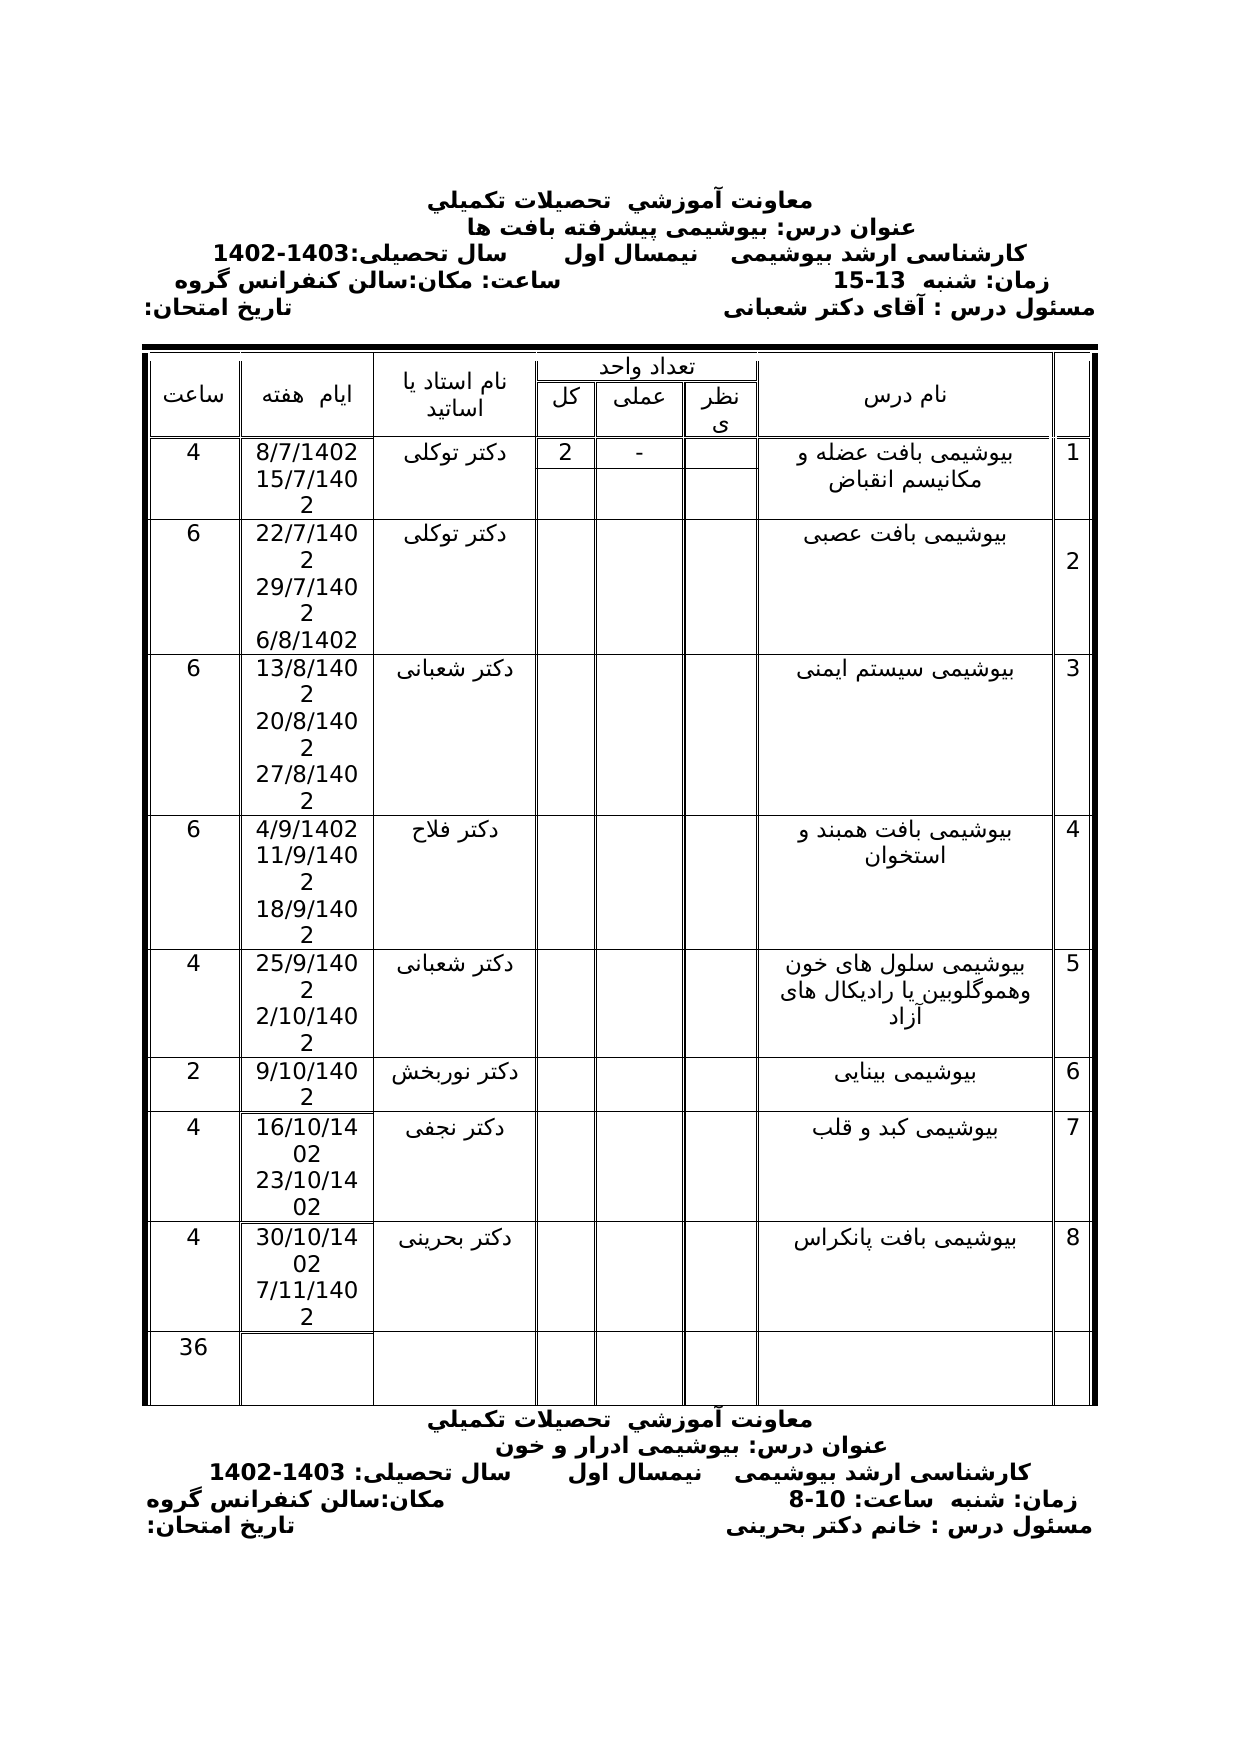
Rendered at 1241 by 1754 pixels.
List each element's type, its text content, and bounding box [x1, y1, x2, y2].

table_cell 9/10/1402 [242, 1058, 373, 1111]
table_cell [686, 816, 756, 949]
table_cell 6 [151, 520, 239, 654]
text کارشناسی ارشد بیوشیمی نیمسال اول سال تحصیلی: 1403-1402 [75, 1459, 1165, 1486]
table_cell [597, 816, 682, 949]
table_cell [597, 1112, 682, 1221]
table_cell [597, 1332, 682, 1405]
table_cell دکتر توکلی [374, 520, 535, 654]
table_cell 8/7/1402 15/7/1402 [242, 439, 373, 519]
table_cell 30/10/1402 7/11/1402 [242, 1224, 373, 1331]
table_cell بیوشیمی بافت عصبی [759, 520, 1052, 654]
table_cell [538, 816, 594, 949]
table_cell [686, 520, 756, 654]
table_cell [538, 1058, 594, 1111]
table_cell [242, 1334, 373, 1405]
table_cell دکتر شعبانی [374, 655, 535, 815]
table_cell 6 [151, 816, 239, 949]
table_cell [686, 950, 756, 1057]
table_cell دکتر بحرینی [374, 1222, 535, 1331]
table_cell 4 [151, 1112, 239, 1221]
table_cell [686, 655, 756, 815]
table_cell نظری [686, 383, 756, 436]
table_cell [538, 950, 594, 1057]
table_cell 4 [151, 950, 239, 1057]
table_cell [597, 520, 682, 654]
table_cell 2 [1055, 520, 1089, 654]
table_cell [597, 1222, 682, 1331]
table_cell 2 [151, 1058, 239, 1111]
table_header تعداد واحد [536, 350, 758, 380]
table_cell 36 [151, 1332, 239, 1405]
table_cell [686, 1222, 756, 1331]
table_cell 1 [1053, 436, 1092, 519]
table_cell بیوشیمی بافت پانکراس [759, 1222, 1052, 1331]
table_cell بیوشیمی بینایی [759, 1058, 1052, 1111]
text مسئول درس : خانم دکتر بحرینی تاریخ امتحان: [75, 1512, 1165, 1539]
table_cell بیوشیمی بافت عضله و مکانیسم انقباض [758, 436, 1053, 519]
table_cell 4/9/1402 11/9/1402 18/9/1402 [242, 816, 373, 949]
text زمان: شنبه 13-15 ساعت: مکان:سالن کنفرانس گروه [75, 267, 1165, 294]
table_cell - [597, 439, 682, 467]
table_cell 16/10/1402 23/10/1402 [242, 1114, 373, 1221]
table_cell بیوشیمی بافت همبند و استخوان [759, 816, 1052, 949]
table_cell 5 [1055, 950, 1089, 1057]
table_cell 22/7/1402 29/7/1402 6/8/1402 [242, 520, 373, 654]
table_cell دکتر توکلی [374, 437, 535, 519]
text مسئول درس : آقای دکتر شعبانی تاریخ امتحان: [75, 294, 1165, 320]
text عنوان درس: بیوشیمی ادرار و خون [75, 1432, 1165, 1459]
table_header ساعت [147, 350, 240, 436]
table_cell دکتر نوربخش [374, 1058, 535, 1111]
table_cell [597, 1058, 682, 1111]
text عنوان درس: بیوشیمی پیشرفته بافت ها [75, 214, 1165, 240]
table_cell 4 [151, 439, 239, 519]
text کارشناسی ارشد بیوشیمی نیمسال اول سال تحصیلی:1403-1402 [75, 240, 1165, 267]
table_cell دکتر فلاح [374, 816, 535, 949]
table_cell بیوشیمی سیستم ایمنی [759, 655, 1052, 815]
table_cell [538, 1332, 594, 1405]
table_cell بیوشیمی سلول های خون وهموگلوبین یا رادیکال های آزاد [759, 950, 1052, 1057]
table_cell [538, 1112, 594, 1221]
table_cell 3 [1055, 655, 1089, 815]
table_header ايام هفته [240, 353, 373, 436]
table_cell [759, 1332, 1052, 1405]
table_cell 7 [1055, 1112, 1089, 1221]
table_cell 6 [1055, 1058, 1089, 1111]
table_cell 6 [151, 655, 239, 815]
table_cell [538, 469, 594, 519]
table_cell بیوشیمی کبد و قلب [759, 1112, 1052, 1221]
table_cell 2 [538, 439, 594, 467]
table_header نام استاد یا اساتید [374, 353, 536, 436]
table_cell 25/9/1402 2/10/1402 [242, 950, 373, 1057]
table_cell [538, 520, 594, 654]
table_cell 13/8/1402 20/8/1402 27/8/1402 [242, 655, 373, 815]
table_cell دکتر شعبانی [374, 950, 535, 1057]
table_cell [597, 469, 682, 519]
table_cell 8 [1055, 1222, 1089, 1331]
table_cell [686, 439, 756, 467]
table_cell [538, 1222, 594, 1331]
table_cell [597, 655, 682, 815]
table_cell [538, 655, 594, 815]
table_cell [686, 469, 756, 519]
table_cell 4 [1055, 816, 1089, 949]
table_header [1053, 350, 1093, 436]
table_cell عملی [597, 383, 682, 436]
table_cell دکتر نجفی [374, 1112, 535, 1221]
table_cell [686, 1058, 756, 1111]
table_cell [686, 1332, 756, 1405]
table_header نام درس [758, 353, 1052, 436]
text معاونت آموزشي تحصيلات تكميلي [75, 187, 1165, 214]
table_cell [686, 1112, 756, 1221]
table_cell کل [538, 383, 594, 436]
text زمان: شنبه ساعت: 10-8 مکان:سالن کنفرانس گروه [75, 1486, 1165, 1512]
table_cell [374, 1332, 535, 1405]
text معاونت آموزشي تحصيلات تكميلي [75, 1385, 1165, 1432]
table_cell [597, 950, 682, 1057]
table_cell 4 [151, 1222, 239, 1331]
table_cell [1055, 1332, 1089, 1405]
